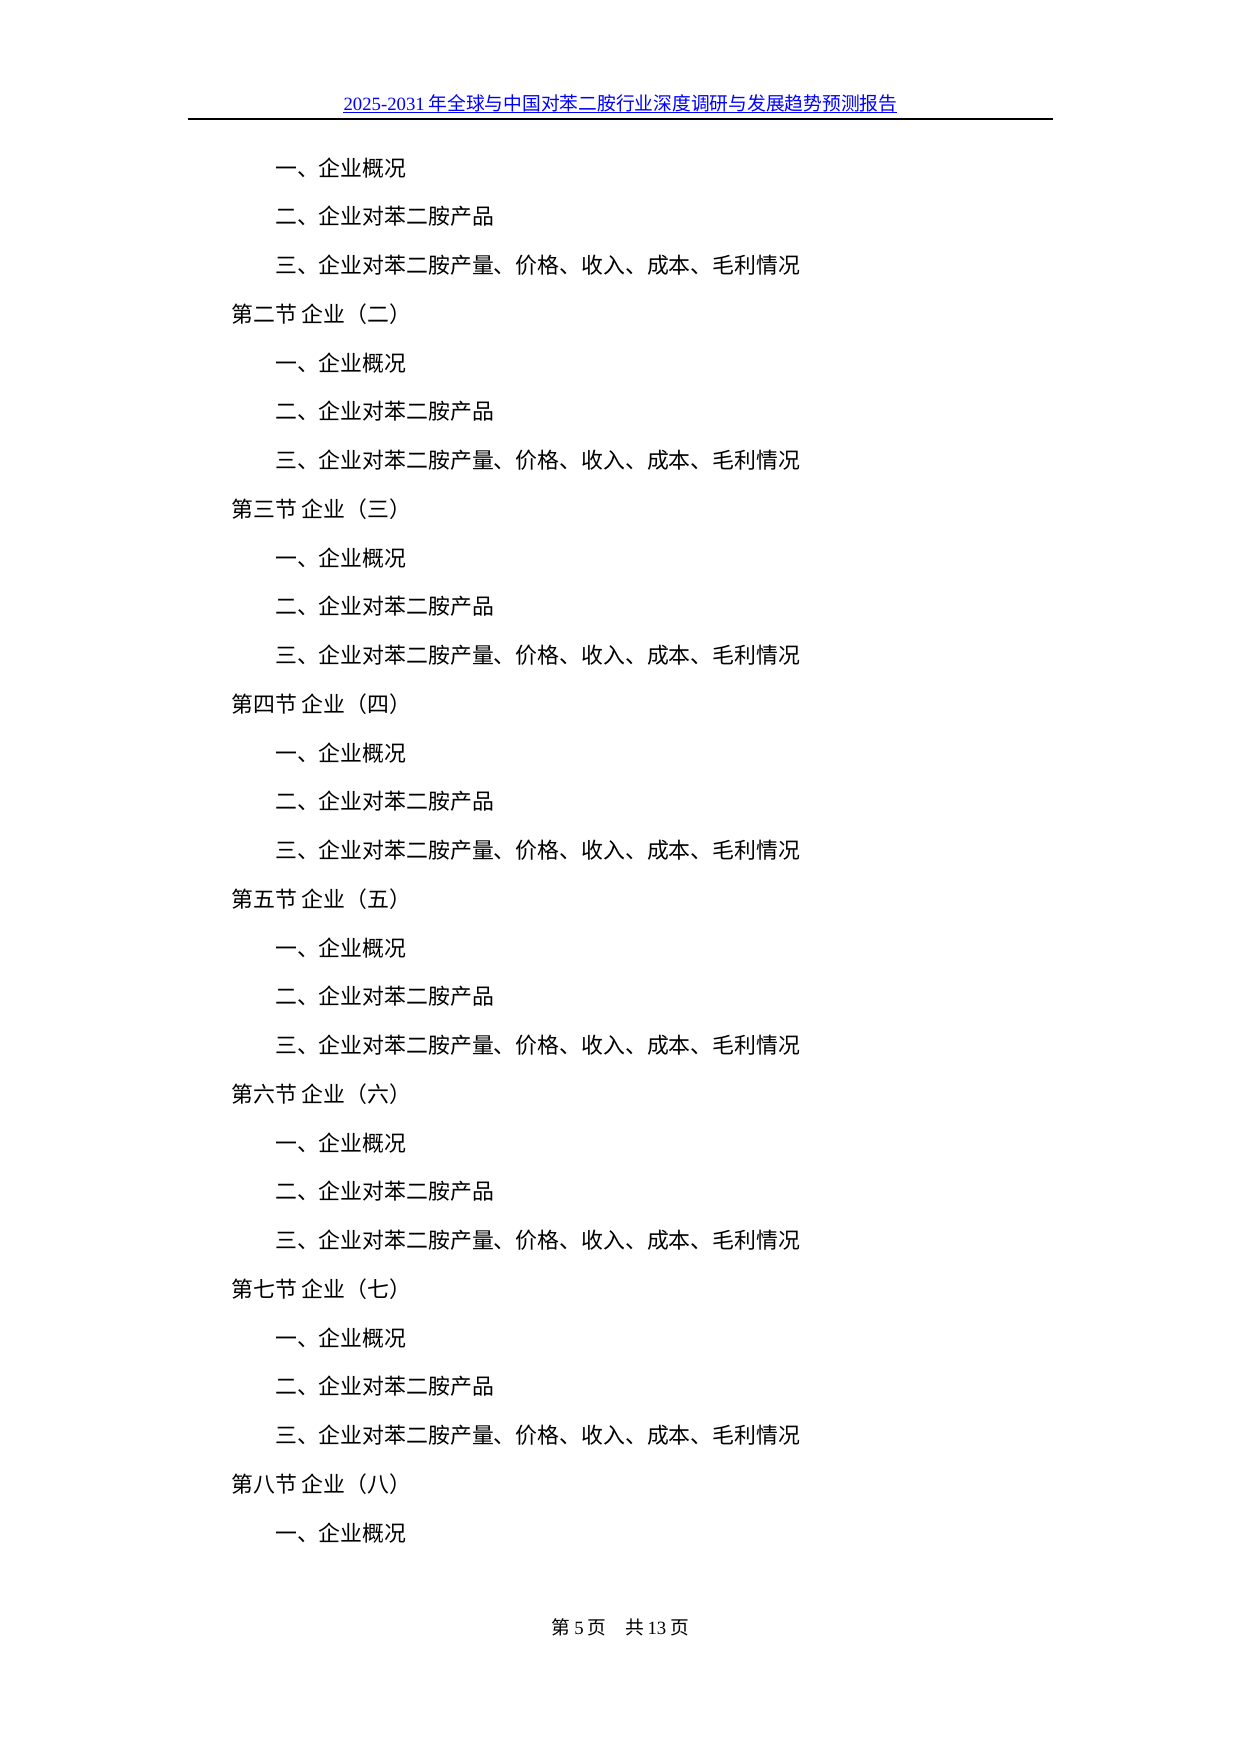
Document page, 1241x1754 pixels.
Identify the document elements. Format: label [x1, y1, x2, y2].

text [187, 150, 1053, 1548]
